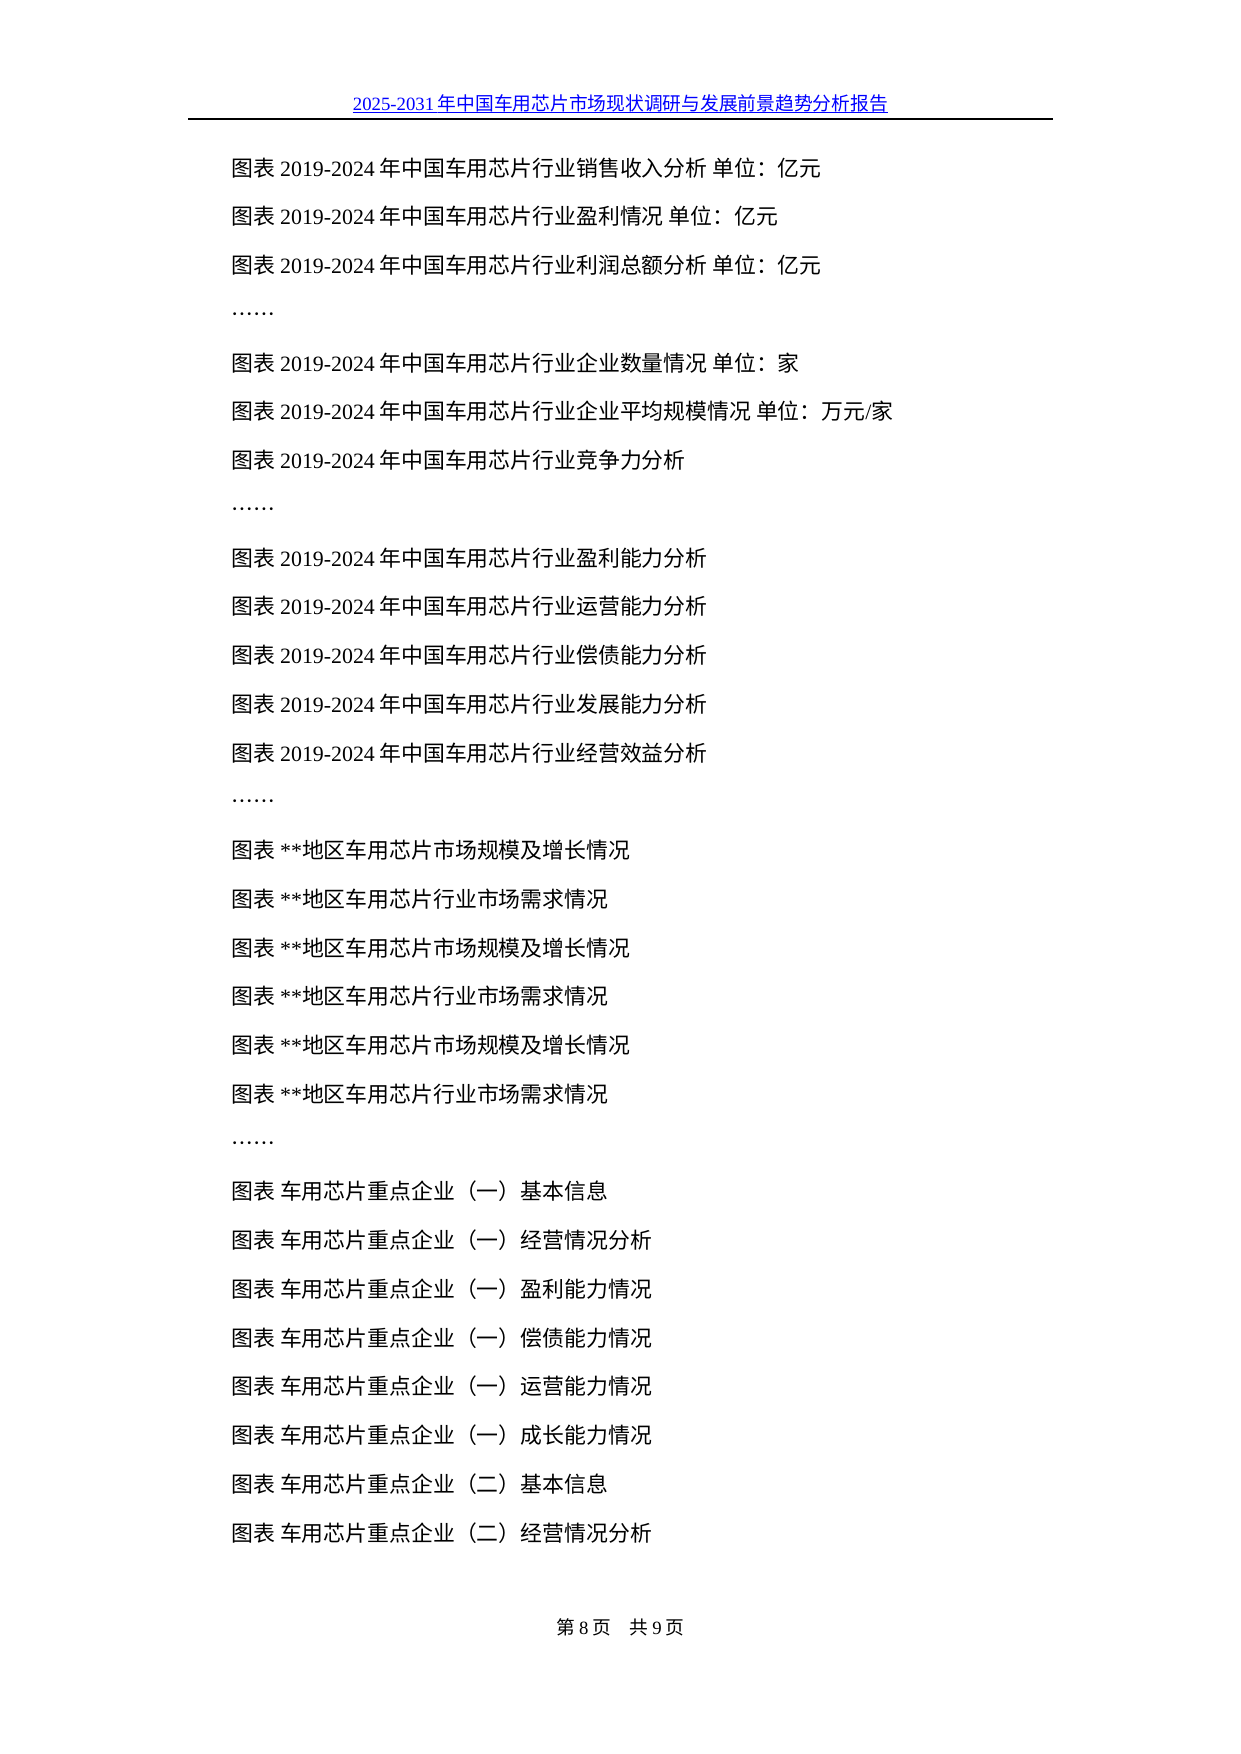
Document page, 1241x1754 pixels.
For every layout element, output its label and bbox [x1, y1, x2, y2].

text [187, 150, 1053, 1548]
